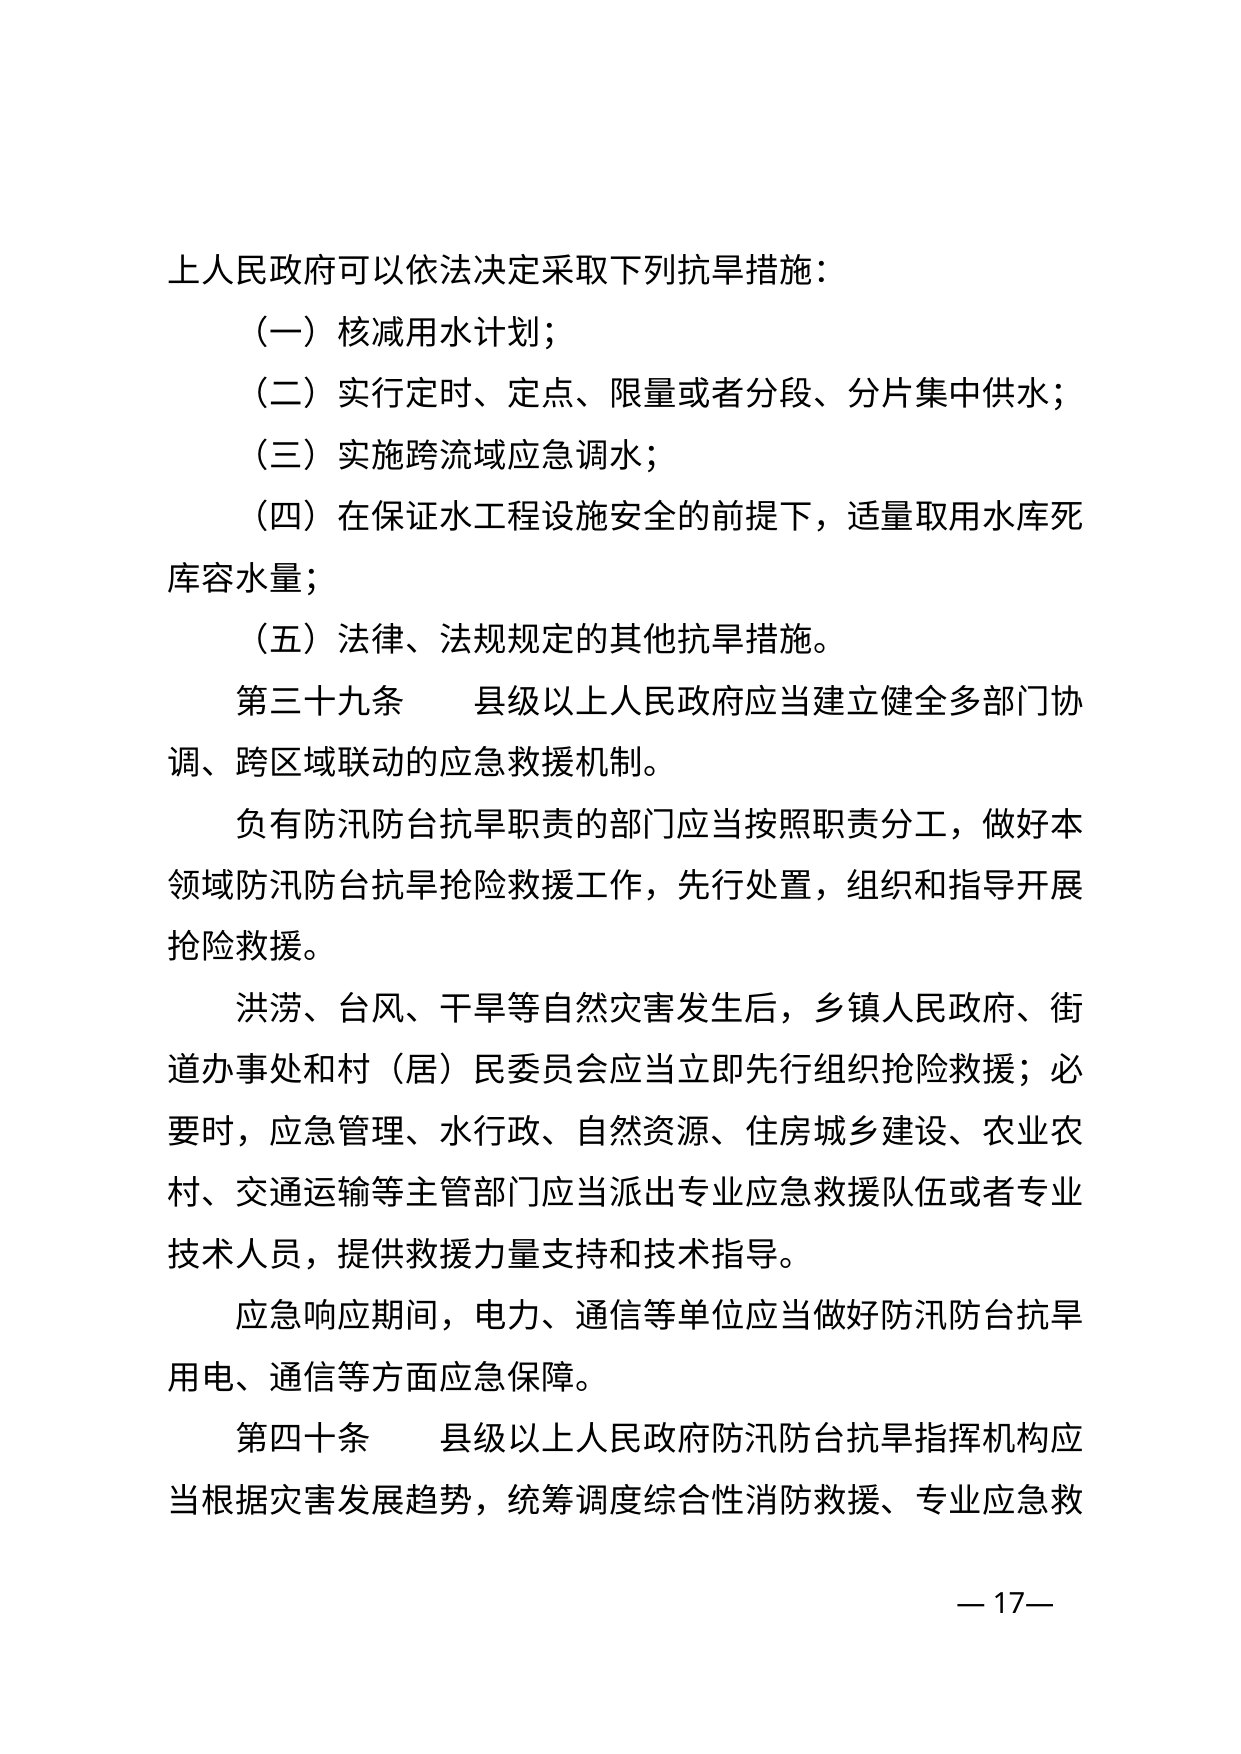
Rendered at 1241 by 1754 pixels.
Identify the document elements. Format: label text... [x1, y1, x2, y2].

text （四）在保证水工程设施安全的前提下，适量取用水库死库容水量； [168, 483, 1084, 606]
text （五）法律、法规规定的其他抗旱措施。 [168, 606, 1084, 668]
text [168, 1405, 1084, 1528]
text （一）核减用水计划； [168, 299, 1084, 361]
text 第三十九条 县级以上人民政府应当建立健全多部门协调、跨区域联动的应急救援机制。 [168, 668, 1084, 791]
text 应急响应期间，电力、通信等单位应当做好防汛防台抗旱用电、通信等方面应急保障。 [168, 1282, 1084, 1405]
text 负有防汛防台抗旱职责的部门应当按照职责分工，做好本领域防汛防台抗旱抢险救援工作，先行处置，组织和指导开展抢险救援。 [168, 791, 1084, 975]
text （二）实行定时、定点、限量或者分段、分片集中供水； [168, 361, 1084, 422]
text 洪涝、台风、干旱等自然灾害发生后，乡镇人民政府、街道办事处和村（居）民委员会应当立即先行组织抢险救援；必要时，应急管理、水行政、自然资源、住房城乡建设、农业农村、交通运输等主管部门应当派出专业应急救援队伍或者专业技术人员，提供救援力量支持和技术指导。 [168, 975, 1084, 1282]
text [168, 238, 1084, 299]
text （三）实施跨流域应急调水； [168, 422, 1084, 483]
